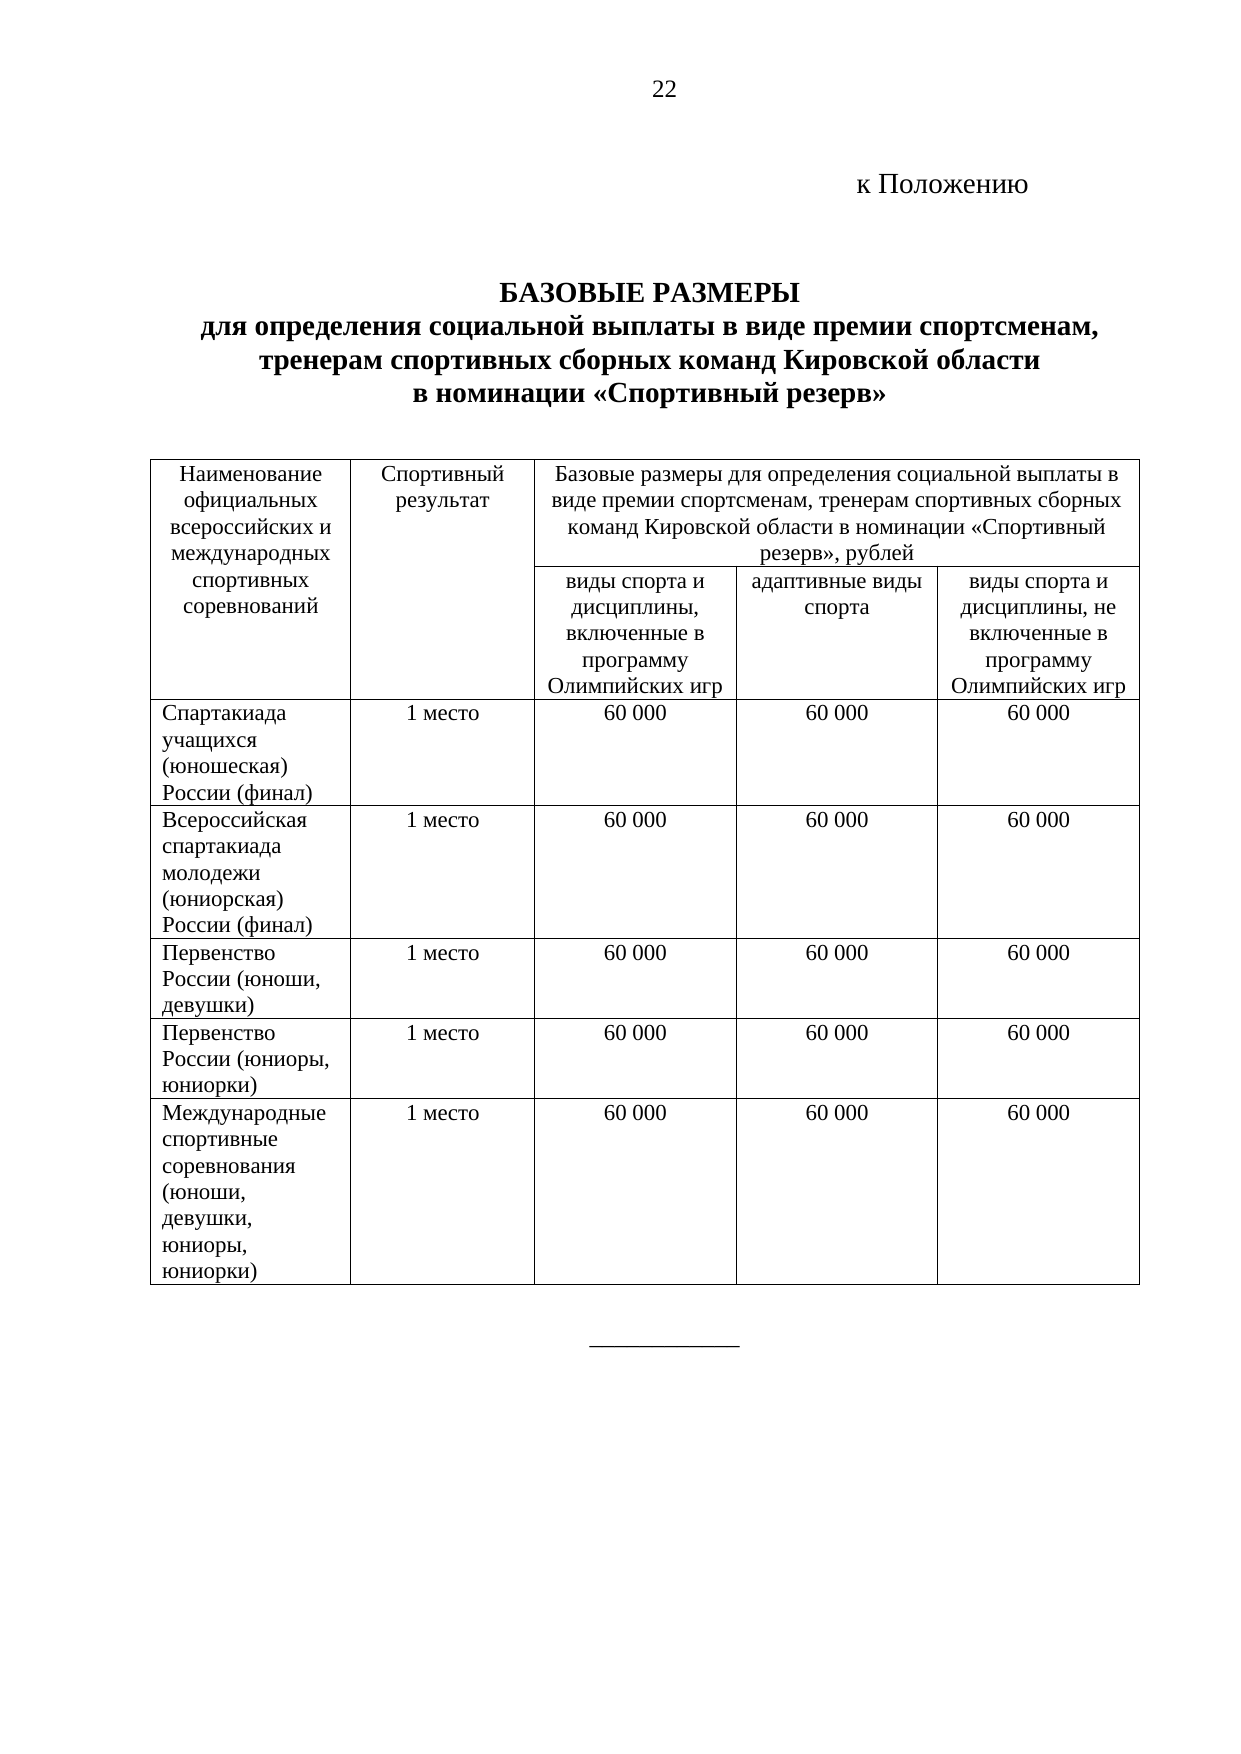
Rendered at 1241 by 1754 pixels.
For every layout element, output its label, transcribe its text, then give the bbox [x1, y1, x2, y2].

text в номинации «Спортивный резерв» [148, 376, 1152, 409]
table_cell Первенство России (юноши, девушки) [151, 939, 350, 1018]
table_cell 60 000 [938, 1019, 1139, 1098]
table_cell 1 место [351, 939, 534, 1018]
table_cell 60 000 [535, 1099, 736, 1283]
table_cell 60 000 [535, 806, 736, 938]
table_cell 60 000 [737, 1099, 937, 1283]
table_cell Международные спортивные соревнования (юноши, девушки, юниоры, юниорки) [151, 1099, 350, 1283]
table_header Спортивный результат [351, 460, 534, 698]
table_cell виды спорта и дисциплины, не включенные в программу Олимпийских игр [938, 567, 1139, 698]
table_cell Всероссийская спартакиада молодежи (юниорская) России (финал) [261, 806, 350, 938]
table_cell 60 000 [737, 939, 937, 1018]
text для определения социальной выплаты в виде премии спортсменам, тренерам спортивных сборных команд Кировской области [148, 308, 1152, 376]
table_cell 60 000 [938, 1099, 1139, 1283]
table_cell 60 000 [535, 1019, 736, 1098]
table_cell 60 000 [535, 700, 736, 805]
table_header Наименование официальных всероссийских и международных спортивных соревнований [151, 460, 350, 698]
table_cell 1 место [351, 806, 534, 938]
table_cell 60 000 [938, 806, 1139, 938]
table_cell 60 000 [737, 1019, 937, 1098]
table_cell 1 место [351, 700, 534, 805]
table_cell Первенство России (юниоры, юниорки) [151, 1019, 350, 1098]
text БАЗОВЫЕ РАЗМЕРЫ [148, 275, 1152, 308]
table_cell 60 000 [938, 939, 1139, 1018]
text к Положению [856, 166, 1152, 200]
table_cell 60 000 [535, 939, 736, 1018]
table_cell 60 000 [938, 700, 1139, 805]
table_cell 60 000 [737, 806, 937, 938]
text ____________ [177, 1284, 1152, 1359]
table_cell 1 место [351, 1019, 534, 1098]
table_cell 60 000 [737, 700, 937, 805]
table_cell виды спорта и дисциплины, включенные в программу Олимпийских игр [535, 567, 736, 698]
table_cell адаптивные виды спорта [737, 567, 937, 698]
table_cell 1 место [351, 1099, 534, 1283]
table_header Базовые размеры для определения социальной выплаты в виде премии спортсменам, тренерам спортивных сборных команд Кировской области в номинации «Спортивный резерв», рублей [535, 460, 1139, 566]
table_cell Спартакиада учащихся (юношеская) России (финал) [151, 700, 350, 805]
